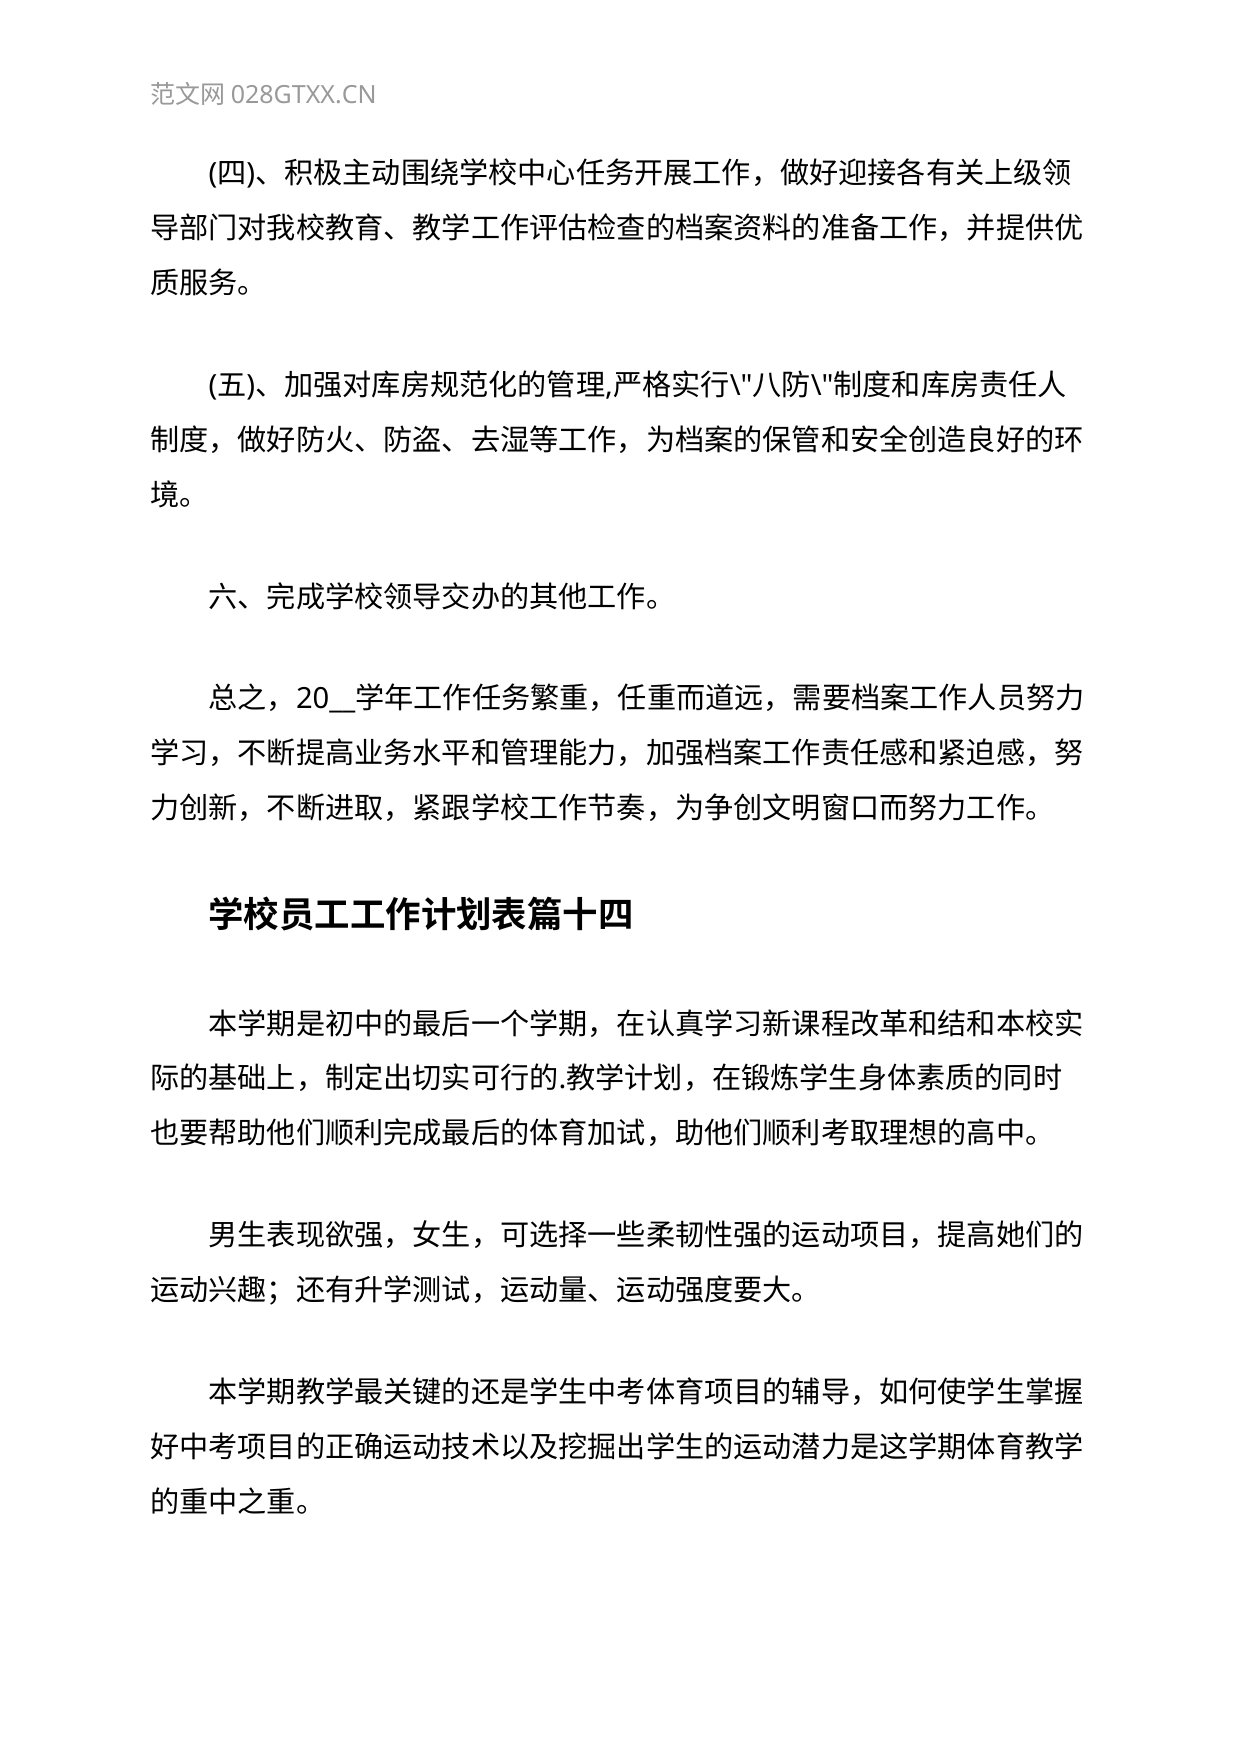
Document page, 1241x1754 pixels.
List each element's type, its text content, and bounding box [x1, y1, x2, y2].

text 本学期是初中的最后一个学期，在认真学习新课程改革和结和本校实际的基础上，制定出切实可行的.教学计划，在锻炼学生身体素质的同时也要帮助他们顺利完成最后的体育加试，助他们顺利考取理想的高中。 [150, 1000, 1090, 1152]
text 本学期教学最关键的还是学生中考体育项目的辅导，如何使学生掌握好中考项目的正确运动技术以及挖掘出学生的运动潜力是这学期体育教学的重中之重。 [150, 1368, 1090, 1521]
text 学校员工工作计划表篇十四 [150, 887, 1090, 938]
text 六、完成学校领导交办的其他工作。 [150, 573, 1090, 616]
text (四)、积极主动围绕学校中心任务开展工作，做好迎接各有关上级领导部门对我校教育、教学工作评估检查的档案资料的准备工作，并提供优质服务。 [150, 150, 1090, 302]
text (五)、加强对库房规范化的管理,严格实行\"八防\"制度和库房责任人制度，做好防火、防盗、去湿等工作，为档案的保管和安全创造良好的环境。 [150, 362, 1090, 514]
text 总之，20__学年工作任务繁重，任重而道远，需要档案工作人员努力学习，不断提高业务水平和管理能力，加强档案工作责任感和紧迫感，努力创新，不断进取，紧跟学校工作节奏，为争创文明窗口而努力工作。 [150, 675, 1090, 827]
text 男生表现欲强，女生，可选择一些柔韧性强的运动项目，提高她们的运动兴趣；还有升学测试，运动量、运动强度要大。 [150, 1212, 1090, 1309]
